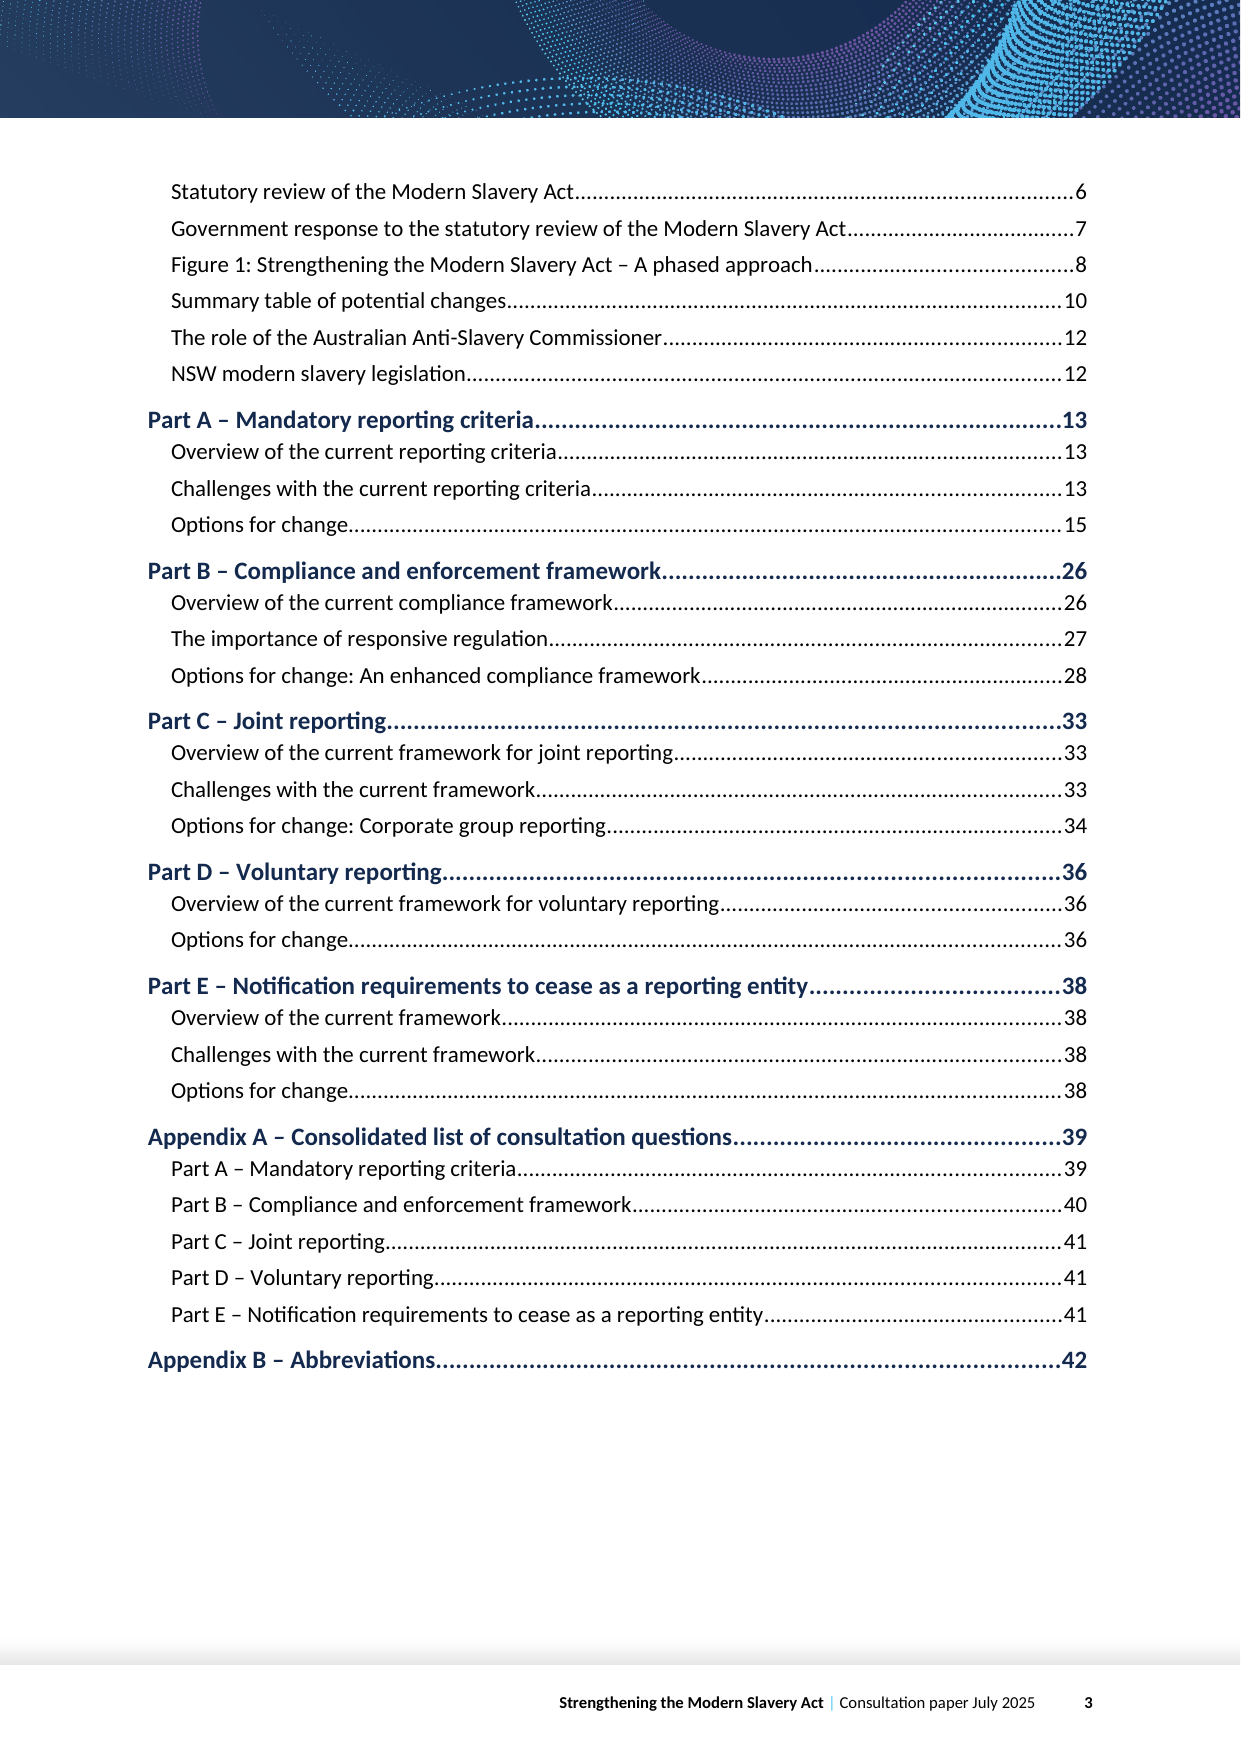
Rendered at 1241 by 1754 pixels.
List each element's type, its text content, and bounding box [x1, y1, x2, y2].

text Part E – Notification requirements to cease as a reporting entity 41 [171, 1300, 1092, 1328]
text Part C – Joint reporting 41 [171, 1227, 1092, 1255]
text Part A – Mandatory reporting criteria 13 [148, 404, 1092, 435]
text Part C – Joint reporting 33 [148, 706, 1092, 736]
text Part A – Mandatory reporting criteria 39 [171, 1154, 1092, 1182]
text Part D – Voluntary reporting 41 [171, 1263, 1092, 1291]
text Options for change: An enhanced compliance framework 28 [171, 661, 1092, 689]
text Appendix B – Abbreviations 42 [148, 1344, 1092, 1375]
text The importance of responsive regulation 27 [171, 624, 1092, 652]
text Overview of the current framework for joint reporting 33 [171, 738, 1092, 766]
text Part B – Compliance and enforcement framework 40 [171, 1190, 1092, 1218]
text NSW modern slavery legislation 12 [171, 359, 1092, 387]
text The role of the Australian Anti-Slavery Commissioner 12 [171, 323, 1092, 351]
text Part E – Notification requirements to cease as a reporting entity 38 [148, 970, 1092, 1001]
text Government response to the statutory review of the Modern Slavery Act 7 [171, 214, 1092, 242]
text Appendix A – Consolidated list of consultation questions 39 [148, 1121, 1092, 1151]
text Overview of the current compliance framework 26 [171, 588, 1092, 616]
text Options for change: Corporate group reporting 34 [171, 811, 1092, 839]
picture [0, 0, 1241, 1754]
text Statutory review of the Modern Slavery Act 6 [171, 177, 1092, 205]
text Challenges with the current framework 38 [171, 1040, 1092, 1068]
text Part B – Compliance and enforcement framework 26 [148, 555, 1092, 585]
text Overview of the current reporting criteria 13 [171, 437, 1092, 465]
text Challenges with the current framework 33 [171, 775, 1092, 803]
text Overview of the current framework 38 [171, 1003, 1092, 1031]
text Part D – Voluntary reporting 36 [148, 856, 1092, 887]
text Challenges with the current reporting criteria 13 [171, 474, 1092, 502]
text Summary table of potential changes 10 [171, 287, 1092, 314]
text Overview of the current framework for voluntary reporting 36 [171, 889, 1092, 917]
text Figure 1: Strengthening the Modern Slavery Act – A phased approach 8 [171, 250, 1092, 278]
text Options for change 38 [171, 1076, 1092, 1104]
text Options for change 36 [171, 926, 1092, 953]
text Options for change 15 [171, 510, 1092, 538]
